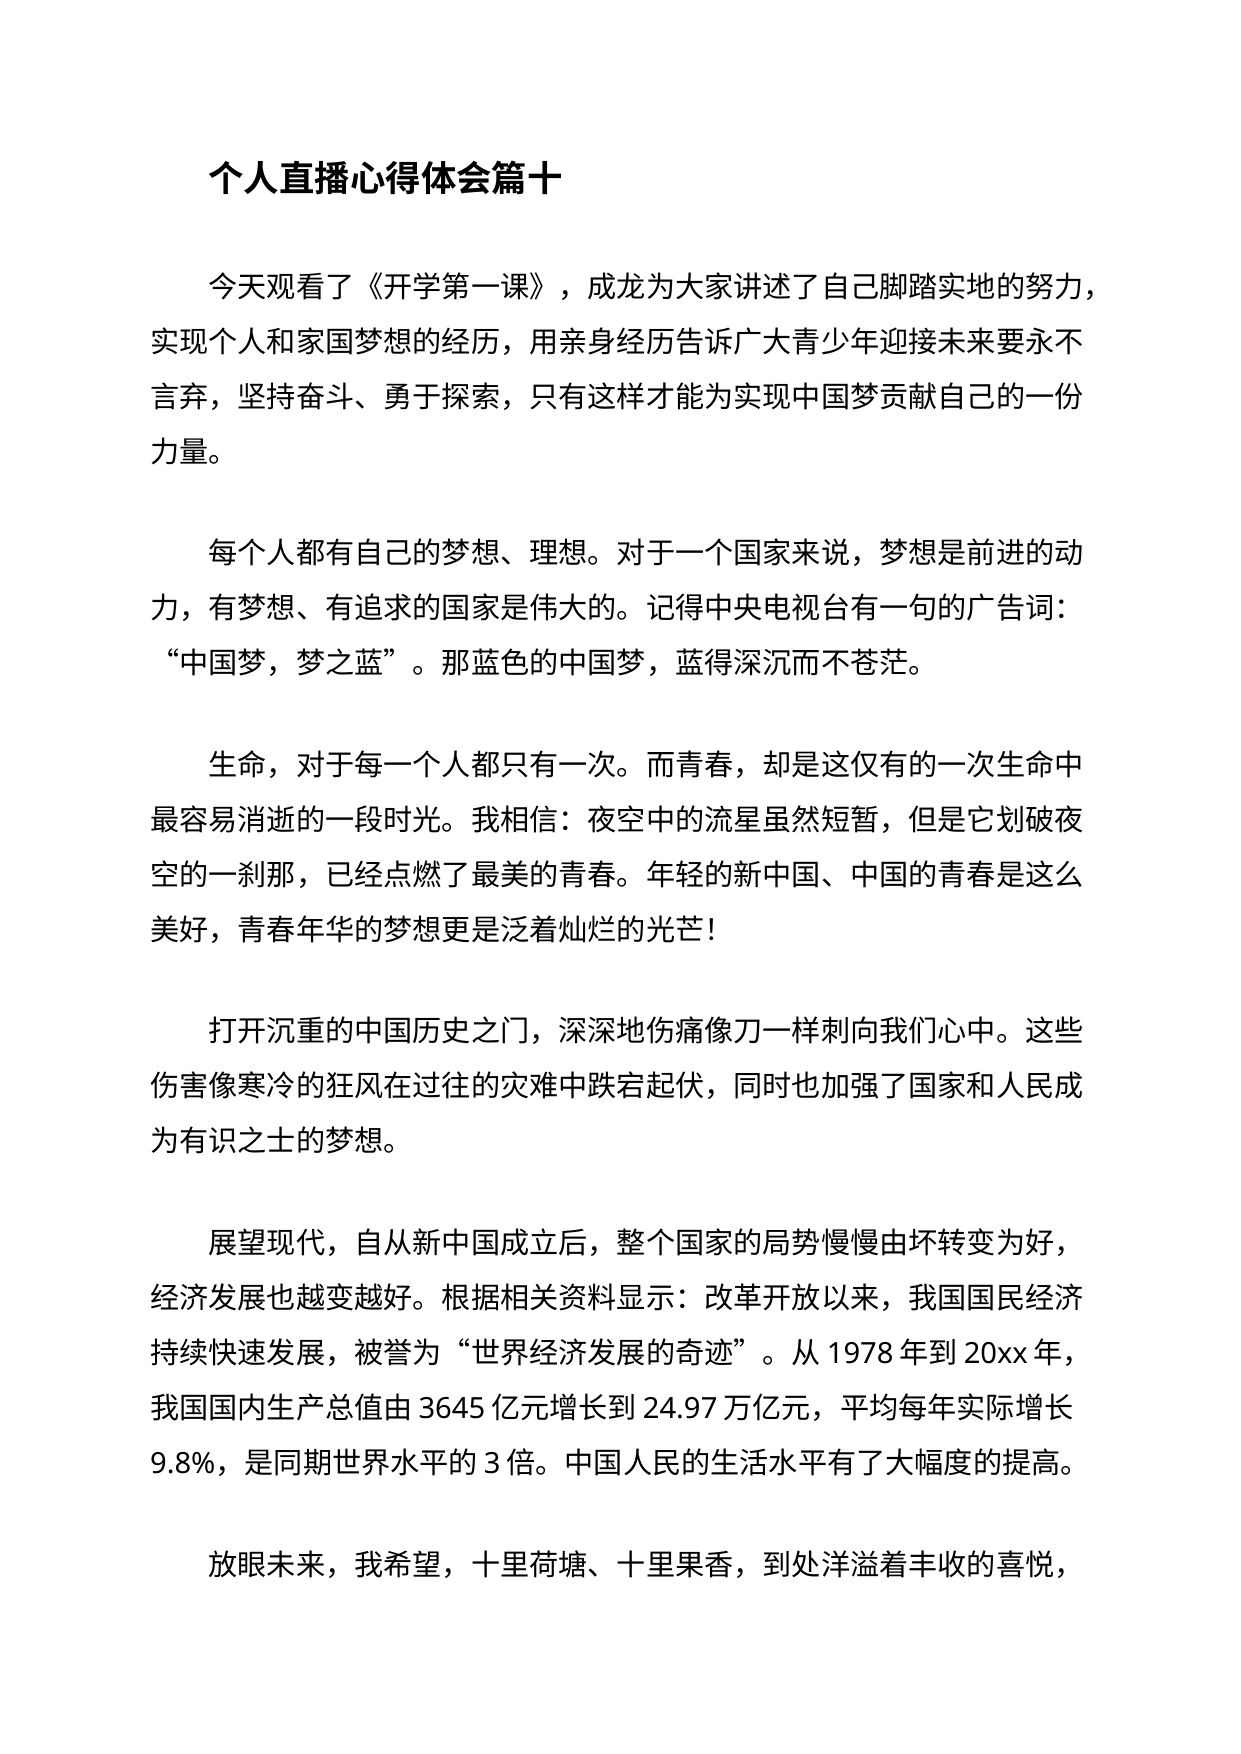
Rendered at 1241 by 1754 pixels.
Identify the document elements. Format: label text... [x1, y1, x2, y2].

text 生命，对于每一个人都只有一次。而青春，却是这仅有的一次生命中最容易消逝的一段时光。我相信：夜空中的流星虽然短暂，但是它划破夜空的一刹那，已经点燃了最美的青春。年轻的新中国、中国的青春是这么美好，青春年华的梦想更是泛着灿烂的光芒！ [150, 741, 1090, 948]
text 今天观看了《开学第一课》，成龙为大家讲述了自己脚踏实地的努力，实现个人和家国梦想的经历，用亲身经历告诉广大青少年迎接未来要永不言弃，坚持奋斗、勇于探索，只有这样才能为实现中国梦贡献自己的一份力量。 [150, 263, 1090, 470]
text 个人直播心得体会篇十 [150, 150, 1090, 201]
text 每个人都有自己的梦想、理想。对于一个国家来说，梦想是前进的动力，有梦想、有追求的国家是伟大的。记得中央电视台有一句的广告词：“中国梦，梦之蓝”。那蓝色的中国梦，蓝得深沉而不苍茫。 [150, 530, 1090, 682]
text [150, 1541, 1090, 1583]
text 打开沉重的中国历史之门，深深地伤痛像刀一样刺向我们心中。这些伤害像寒冷的狂风在过往的灾难中跌宕起伏，同时也加强了国家和人民成为有识之士的梦想。 [150, 1008, 1090, 1160]
text 展望现代，自从新中国成立后，整个国家的局势慢慢由坏转变为好，经济发展也越变越好。根据相关资料显示：改革开放以来，我国国民经济持续快速发展，被誉为“世界经济发展的奇迹”。从1978年到20xx年，我国国内生产总值由3645亿元增长到24.97万亿元，平均每年实际增长9.8%，是同期世界水平的3倍。中国人民的生活水平有了大幅度的提高。 [150, 1219, 1090, 1482]
